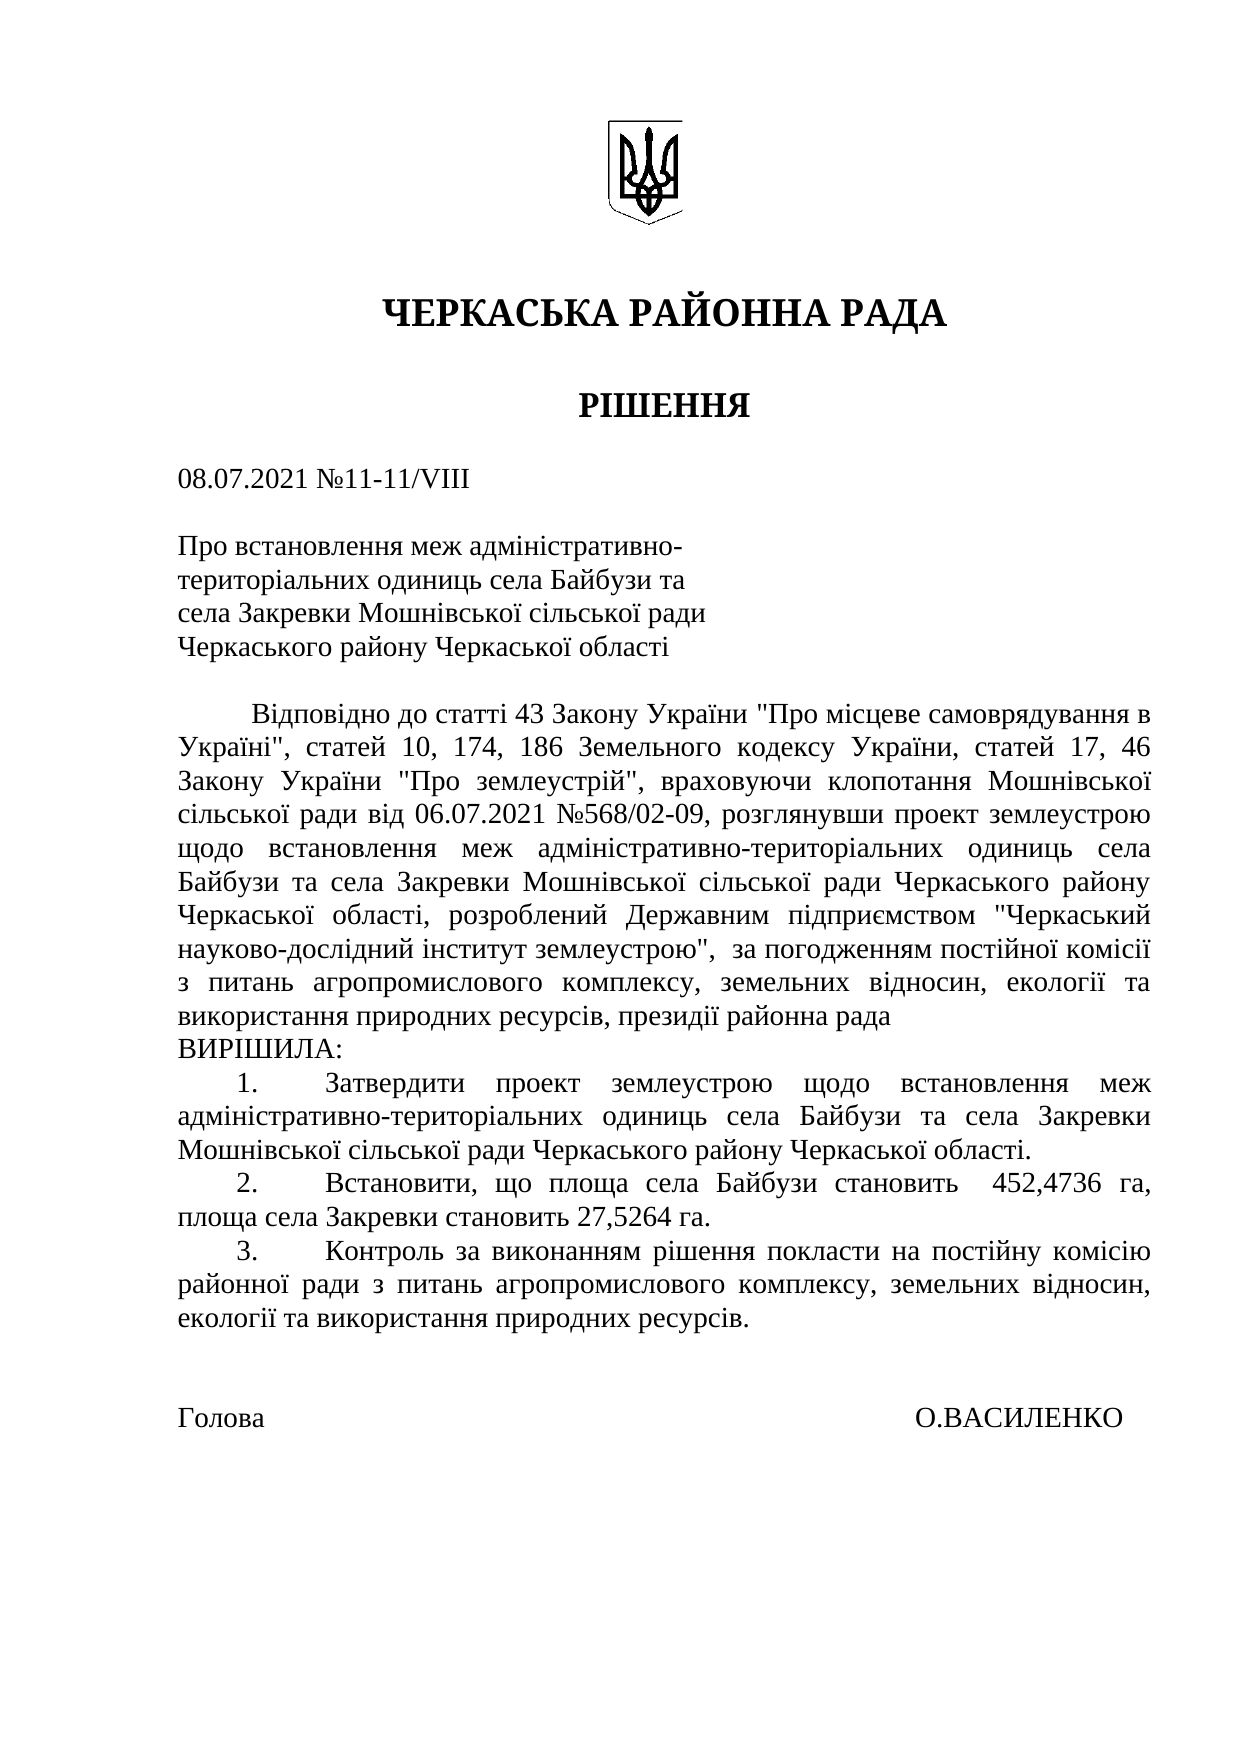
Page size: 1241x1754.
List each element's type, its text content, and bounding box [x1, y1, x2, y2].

picture [605, 118, 683, 228]
text села Закревки Мошнівської сільської ради [177, 595, 1152, 629]
text Про встановлення меж адміністративно- [177, 528, 1152, 562]
list Встановити, що площа села Байбузи становить , площа села Закревки становить . [177, 1166, 1152, 1233]
list Затвердити проект землеустрою щодо встановлення меж адміністративно-територіальних одиниць села Байбузи та села Закревки Мошнівської сільської ради Черкаського району Черкаської області. [177, 1065, 1152, 1166]
text Відповідно до статті 43 Закону України "Про місцеве самоврядування в Україні", статей 10, 174, 186 Земельного кодексу України, статей 17, 46 Закону України "Про землеустрій", враховуючи клопотання Мошнівської сільської ради від 06.07.2021 №568/02-09, розглянувши проект землеустрою щодо встановлення меж адміністративно-територіальних одиниць села Байбузи та села Закревки Мошнівської сільської ради Черкаського району Черкаської області, розроблений Державним підприємством "Черкаський науково-дослідний інститут землеустрою", за погодженням постійної комісії з питань агропромислового комплексу, земельних відносин, екології та використання природних ресурсів, президії районна рада [177, 696, 1152, 1031]
subtitle ЧЕРКАСЬКА РАЙОННА РАДА [177, 286, 1152, 337]
subtitle РІШЕННЯ [177, 382, 1152, 428]
text 08.07.2021 №11-11/VІІІ [177, 461, 1152, 495]
text територіальних одиниць села Байбузи та [177, 562, 1152, 595]
list Контроль за виконанням рішення покласти на постійну комісію районної ради з питань агропромислового комплексу, земельних відносин, екології та використання природних ресурсів. [177, 1233, 1152, 1333]
text Черкаського району Черкаської області [177, 629, 1152, 662]
text Голова О.ВАСИЛЕНКО [177, 1400, 1152, 1434]
text ВИРІШИЛА: [177, 1031, 1152, 1065]
